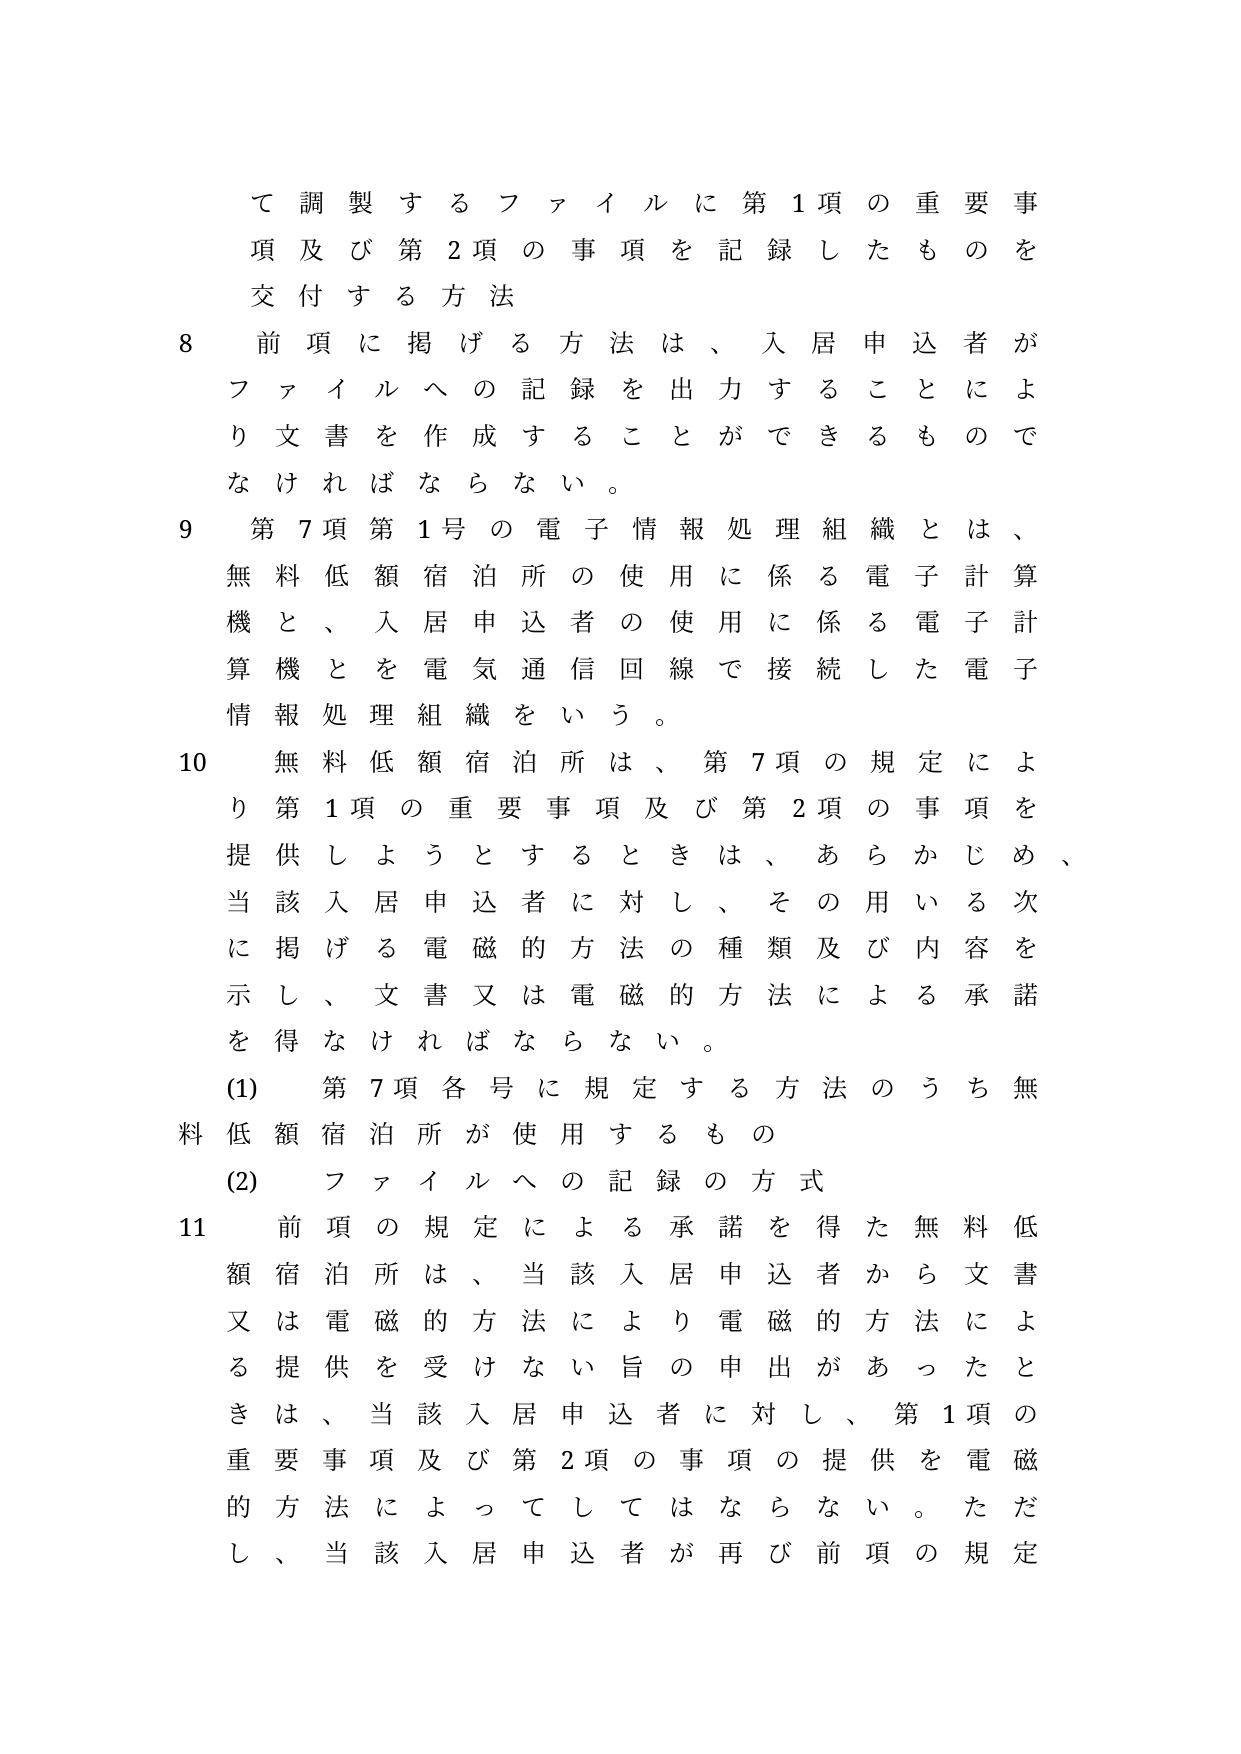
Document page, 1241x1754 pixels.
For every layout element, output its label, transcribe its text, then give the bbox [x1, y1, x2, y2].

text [203, 178, 1061, 318]
text 10 無料低額宿泊所は、第7項の規定により第1項の重要事項及び第2項の事項を提供しようとするときは、あらかじめ、当該入居申込者に対し、その用いる次に掲げる電磁的方法の種類及び内容を示し、文書又は電磁的方法による承諾を得なければならない。 [179, 737, 1061, 1063]
text (2) ファイルへの記録の方式 [179, 1156, 1061, 1203]
text 9 第7項第1号の電子情報処理組織とは、無料低額宿泊所の使用に係る電子計算機と、入居申込者の使用に係る電子計算機とを電気通信回線で接続した電子情報処理組織をいう。 [179, 504, 1061, 737]
text (1) 第7項各号に規定する方法のうち無料低額宿泊所が使用するもの [179, 1063, 1061, 1156]
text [179, 1203, 1061, 1575]
text 8 前項に掲げる方法は、入居申込者がファイルへの記録を出力することにより文書を作成することができるものでなければならない。 [179, 318, 1061, 504]
